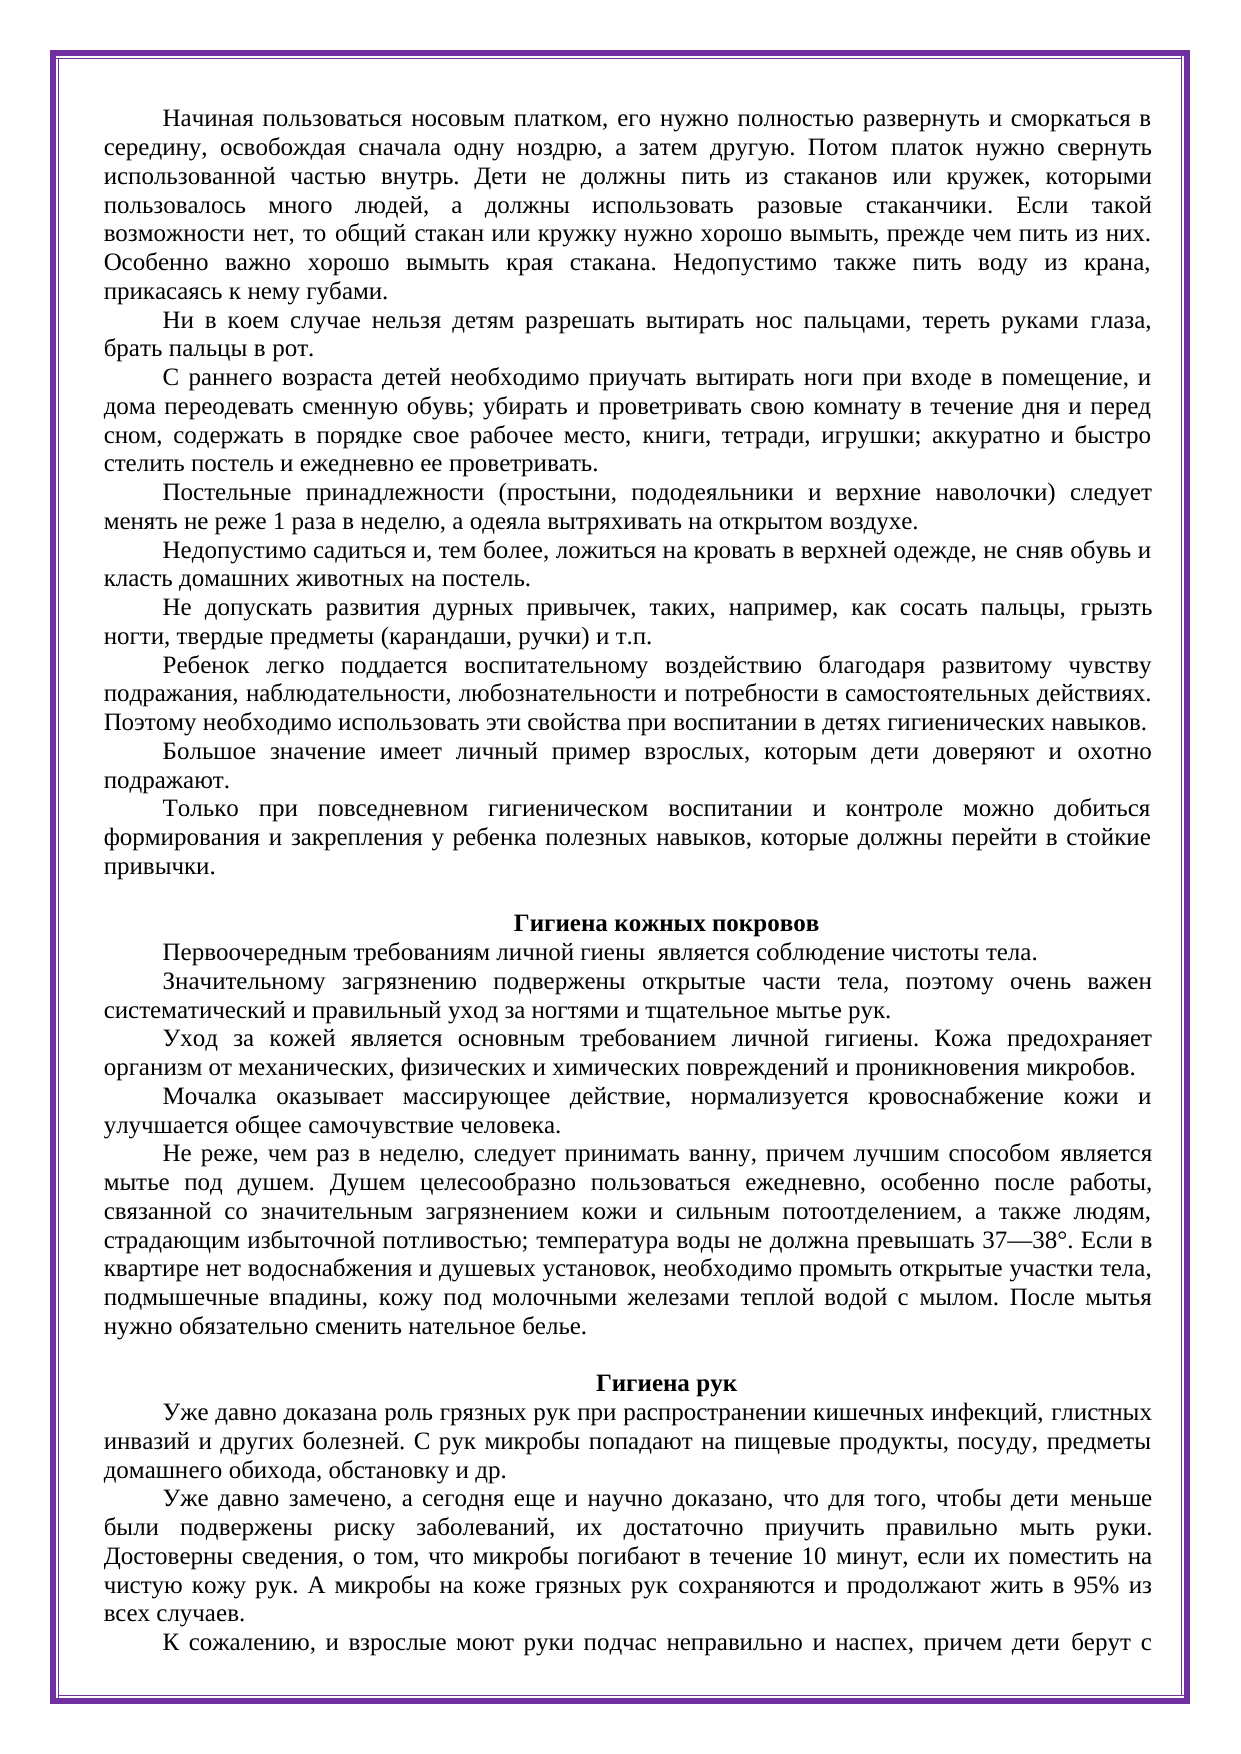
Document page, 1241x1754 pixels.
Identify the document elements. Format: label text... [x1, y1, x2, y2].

text Только при повседневном гигиеническом воспитании и контроле можно добиться формирования и закрепления у ребенка полезных навыков, которые должны перейти в стойкие привычки. [103, 793, 1152, 880]
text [103, 1627, 1152, 1656]
text Ни в коем случае нельзя детям разрешать вытирать нос пальцами, тереть руками глаза, брать пальцы в рот. [103, 305, 1151, 362]
text Ребенок легко поддается воспитательному воздействию благодаря развитому чувству подражания, наблюдательности, любознательности и потребности в самостоятельных действиях. Поэтому необходимо использовать эти свойства при воспитании в детях гигиенических навыков. [103, 650, 1152, 736]
text Начиная пользоваться носовым платком, его нужно полностью развернуть и сморкаться в середину, освобождая сначала одну ноздрю, а затем другую. Потом платок нужно свернуть использованной частью внутрь. Дети не должны пить из стаканов или кружек, которыми пользовалось много людей, а должны использовать разовые стаканчики. Если такой возможности нет, то общий стакан или кружку нужно хорошо вымыть, прежде чем пить из них. Особенно важно хорошо вымыть края стакана. Недопустимо также пить воду из крана, прикасаясь к нему губами. [103, 103, 1152, 305]
text Гигиена кожных покровов [103, 908, 1170, 937]
text С раннего возраста детей необходимо приучать вытирать ноги при входе в помещение, и дома переодевать сменную обувь; убирать и проветривать свою комнату в течение дня и перед сном, содержать в порядке свое рабочее место, книги, тетради, игрушки; аккуратно и быстро стелить постель и ежедневно ее проветривать. [103, 362, 1152, 477]
text Уже давно доказана роль грязных рук при распространении кишечных инфекций, глистных инвазий и других болезней. С рук микробы попадают на пищевые продукты, посуду, предметы домашнего обихода, обстановку и др. [103, 1397, 1152, 1483]
text Мочалка оказывает массирующее действие, нормализуется кровоснабжение кожи и улучшается общее самочувствие человека. [103, 1081, 1151, 1138]
text Не допускать развития дурных привычек, таких, например, как сосать пальцы, грызть ногти, твердые предметы (карандаши, ручки) и т.п. [103, 592, 1152, 650]
text Значительному загрязнению подвержены открытые части тела, поэтому очень важен систематический и правильный уход за ногтями и тщательное мытье рук. [103, 966, 1152, 1023]
text Уже давно замечено, а сегодня еще и научно доказано, что для того, чтобы дети меньше были подвержены риску заболеваний, их достаточно приучить правильно мыть руки. Достоверны сведения, о том, что микробы погибают в течение 10 минут, если их поместить на чистую кожу рук. А микробы на коже грязных рук сохраняются и продолжают жить в 95% из всех случаев. [103, 1483, 1152, 1627]
text Первоочередным требованиям личной гиены является соблюдение чистоты тела. [103, 937, 1163, 966]
text Уход за кожей является основным требованием личной гигиены. Кожа предохраняет организм от механических, физических и химических повреждений и проникновения микробов. [103, 1023, 1152, 1081]
text Постельные принадлежности (простыни, пододеяльники и верхние наволочки) следует менять не реже 1 раза в неделю, а одеяла вытряхивать на открытом воздухе. [103, 477, 1152, 535]
text Большое значение имеет личный пример взрослых, которым дети доверяют и охотно подражают. [103, 736, 1152, 793]
text Гигиена рук [103, 1368, 1170, 1397]
text Не реже, чем раз в неделю, следует принимать ванну, причем лучшим способом является мытье под душем. Душем целесообразно пользоваться ежедневно, особенно после работы, связанной со значительным загрязнением кожи и сильным потоотделением, а также людям, страдающим избыточной потливостью; температура воды не должна превышать 37—38°. Если в квартире нет водоснабжения и душевых установок, необходимо промыть открытые участки тела, подмышечные впадины, кожу под молочными железами теплой водой с мылом. После мытья нужно обязательно сменить нательное белье. [103, 1138, 1152, 1340]
text Недопустимо садиться и, тем более, ложиться на кровать в верхней одежде, не сняв обувь и класть домашних животных на постель. [103, 535, 1151, 592]
